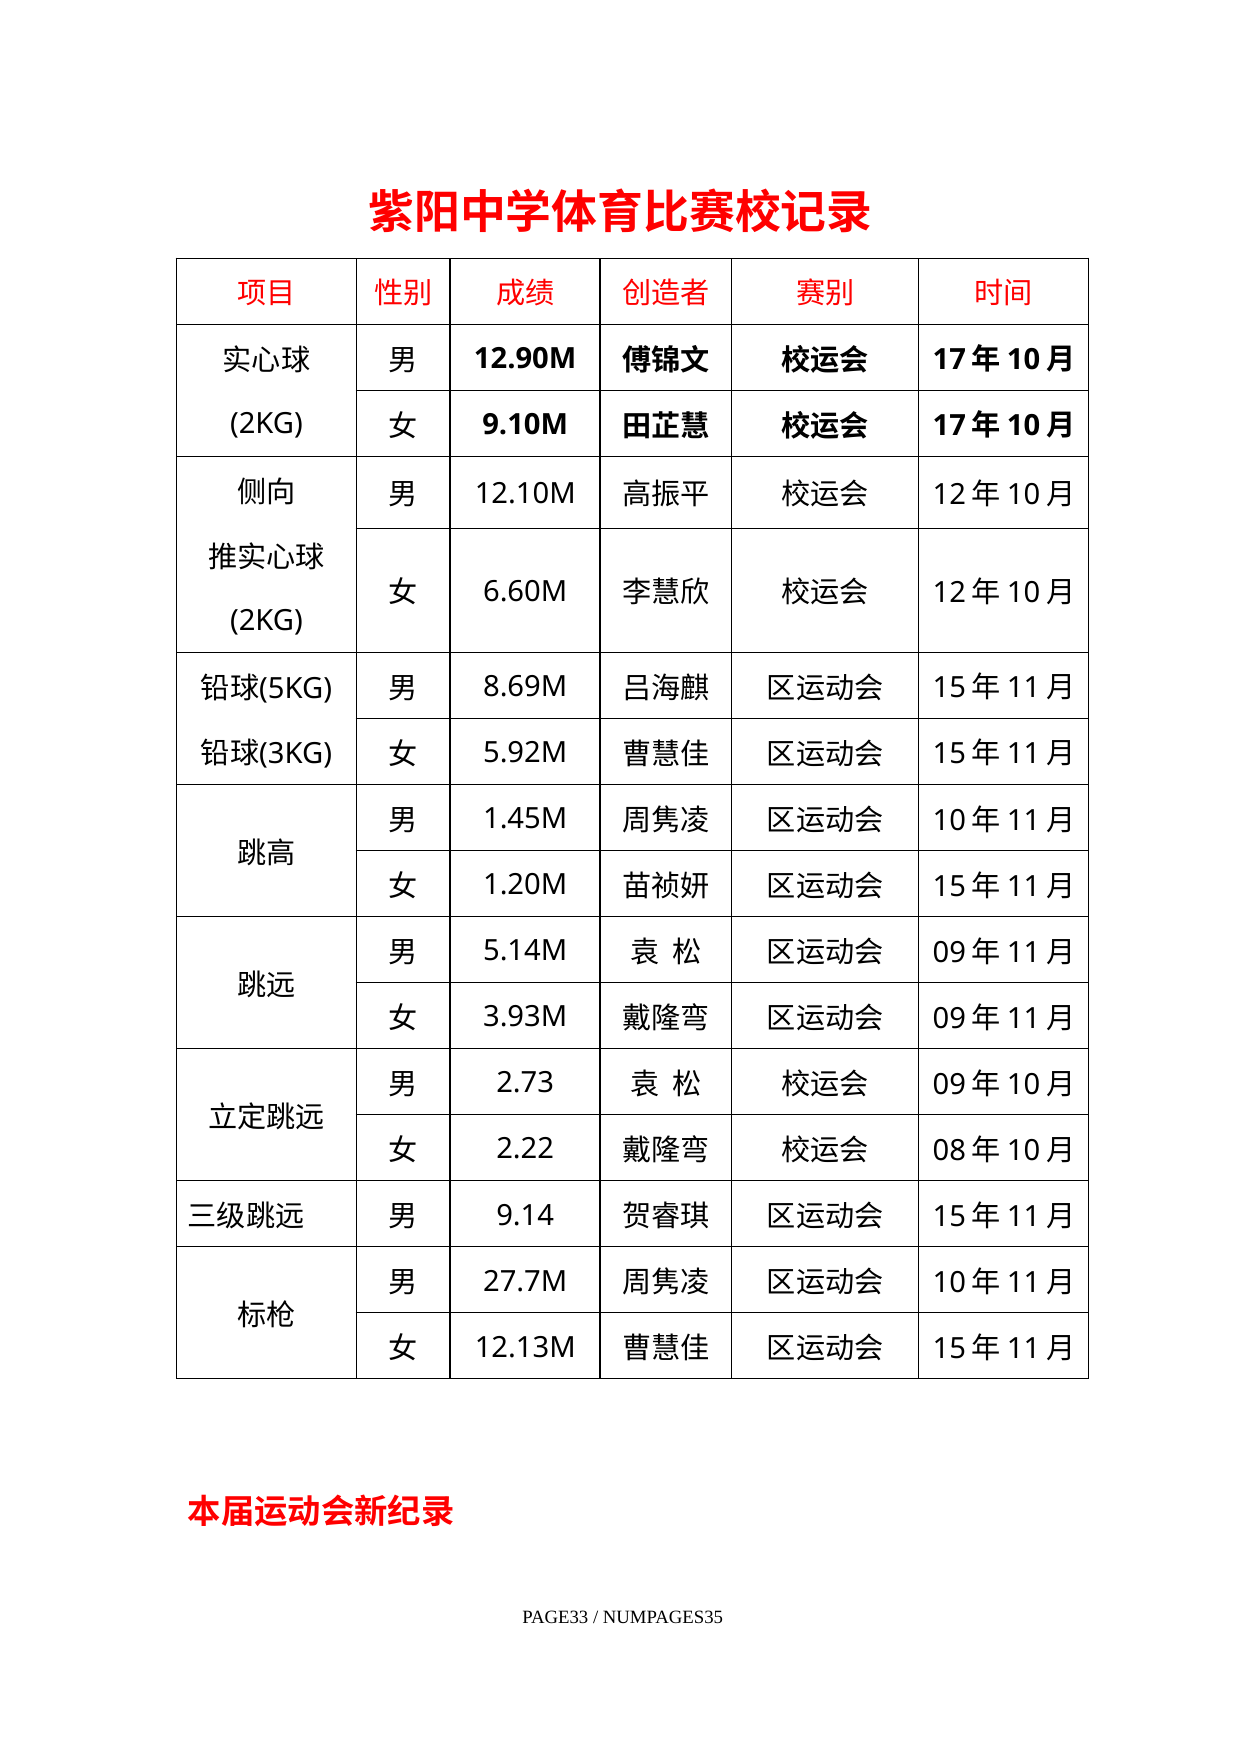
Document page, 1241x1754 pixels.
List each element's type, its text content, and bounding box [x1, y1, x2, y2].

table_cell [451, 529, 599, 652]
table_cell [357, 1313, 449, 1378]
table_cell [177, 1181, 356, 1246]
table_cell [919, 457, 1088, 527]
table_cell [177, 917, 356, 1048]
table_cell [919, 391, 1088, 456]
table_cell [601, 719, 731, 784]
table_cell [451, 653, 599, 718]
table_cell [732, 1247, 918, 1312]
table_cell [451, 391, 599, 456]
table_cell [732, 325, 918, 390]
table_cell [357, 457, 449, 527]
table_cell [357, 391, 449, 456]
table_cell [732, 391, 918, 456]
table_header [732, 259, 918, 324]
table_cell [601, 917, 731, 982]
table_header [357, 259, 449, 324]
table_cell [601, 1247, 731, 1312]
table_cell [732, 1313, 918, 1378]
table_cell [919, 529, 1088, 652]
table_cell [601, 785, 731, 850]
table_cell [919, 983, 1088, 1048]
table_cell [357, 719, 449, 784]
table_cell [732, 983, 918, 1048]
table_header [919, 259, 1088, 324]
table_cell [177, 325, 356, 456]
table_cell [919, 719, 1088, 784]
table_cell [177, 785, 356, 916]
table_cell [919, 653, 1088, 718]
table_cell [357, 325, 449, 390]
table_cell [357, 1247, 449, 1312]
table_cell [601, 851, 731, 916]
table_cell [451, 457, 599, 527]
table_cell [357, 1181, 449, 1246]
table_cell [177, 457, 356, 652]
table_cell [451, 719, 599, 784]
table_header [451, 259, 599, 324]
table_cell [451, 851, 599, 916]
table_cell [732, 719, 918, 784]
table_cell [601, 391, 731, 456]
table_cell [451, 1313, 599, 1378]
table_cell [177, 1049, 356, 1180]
text 紫阳中学体育比赛校记录 [187, 160, 1053, 258]
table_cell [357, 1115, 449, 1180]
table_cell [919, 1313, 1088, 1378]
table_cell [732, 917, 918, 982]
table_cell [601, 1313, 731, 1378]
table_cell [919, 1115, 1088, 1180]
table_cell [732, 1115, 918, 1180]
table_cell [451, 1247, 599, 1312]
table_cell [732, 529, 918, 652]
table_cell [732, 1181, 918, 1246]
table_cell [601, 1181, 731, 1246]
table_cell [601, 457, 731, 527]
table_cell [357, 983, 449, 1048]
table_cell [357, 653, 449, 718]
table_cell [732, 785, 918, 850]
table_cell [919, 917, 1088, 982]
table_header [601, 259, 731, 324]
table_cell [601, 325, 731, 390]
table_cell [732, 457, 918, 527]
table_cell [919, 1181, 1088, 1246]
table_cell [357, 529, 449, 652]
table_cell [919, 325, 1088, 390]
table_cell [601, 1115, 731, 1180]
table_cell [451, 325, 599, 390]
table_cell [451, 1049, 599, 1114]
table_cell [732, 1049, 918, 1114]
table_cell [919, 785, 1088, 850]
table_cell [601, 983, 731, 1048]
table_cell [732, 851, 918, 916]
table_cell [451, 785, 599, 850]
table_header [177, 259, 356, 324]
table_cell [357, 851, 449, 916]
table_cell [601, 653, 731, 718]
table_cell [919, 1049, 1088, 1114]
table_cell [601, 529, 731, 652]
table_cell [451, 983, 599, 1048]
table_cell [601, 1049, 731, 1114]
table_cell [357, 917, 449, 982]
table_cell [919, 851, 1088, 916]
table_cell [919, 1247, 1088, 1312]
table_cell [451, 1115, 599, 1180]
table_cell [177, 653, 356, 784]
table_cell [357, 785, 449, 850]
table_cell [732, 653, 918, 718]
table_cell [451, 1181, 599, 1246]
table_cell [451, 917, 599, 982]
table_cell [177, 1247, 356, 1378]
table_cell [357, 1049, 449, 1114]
text 本届运动会新纪录 [187, 1477, 1053, 1542]
